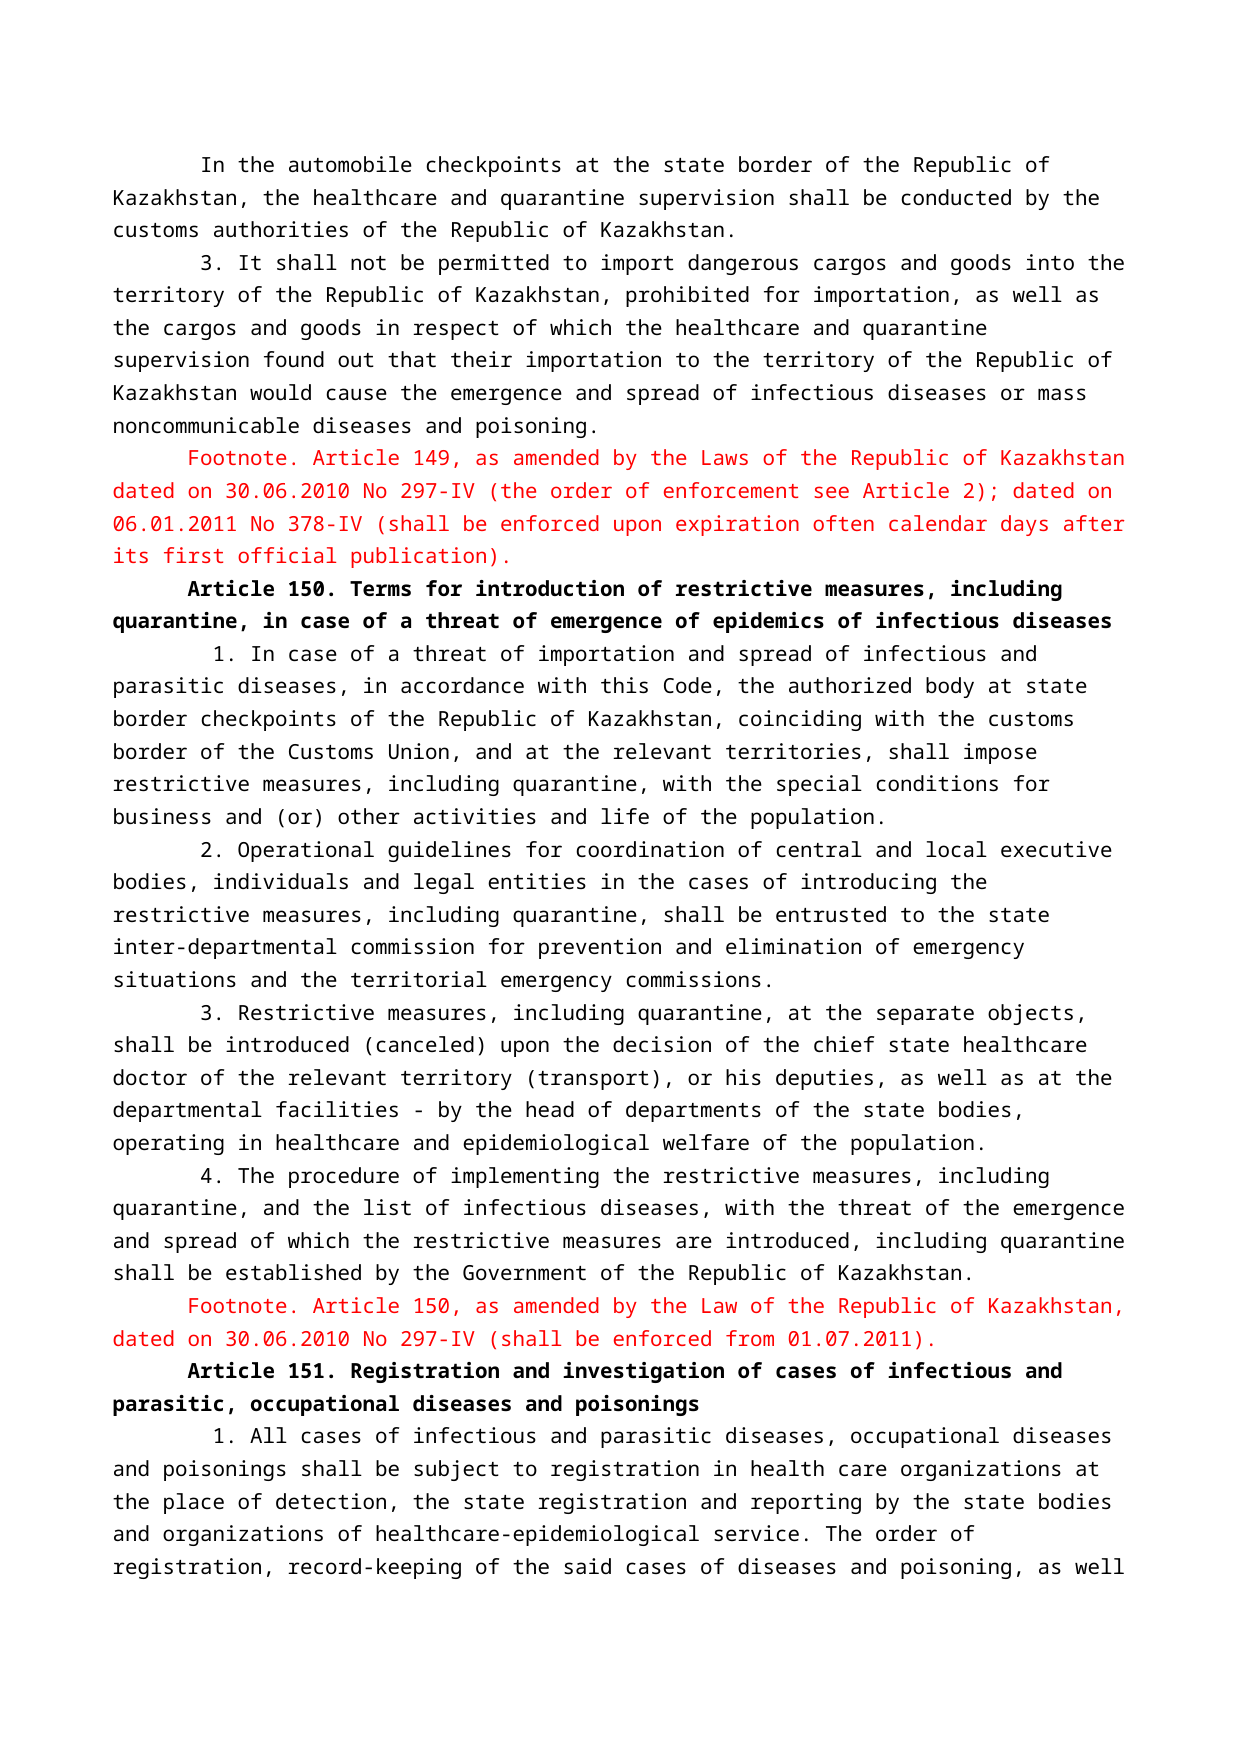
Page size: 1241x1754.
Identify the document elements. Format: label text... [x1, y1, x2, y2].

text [112, 1422, 1128, 1580]
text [112, 150, 1128, 570]
text 1. In case of a threat of importation and spread of infectious and parasitic diseases, in accordance with this Code, the authorized body at state border checkpoints of the Republic of Kazakhstan, coinciding with the customs border of the Customs Union, and at the relevant territories, shall impose restrictive measures, including quarantine, with the special conditions for business and (or) other activities and life of the population. 2. Operational guidelines for coordination of central and local executive bodies, individuals and legal entities in the cases of introducing the restrictive measures, including quarantine, shall be entrusted to the state inter-departmental commission for prevention and elimination of emergency situations and the territorial emergency commissions. 3. Restrictive measures, including quarantine, at the separate objects, shall be introduced (canceled) upon the decision of the chief state healthcare doctor of the relevant territory (transport), or his deputies, as well as at the departmental facilities - by the head of departments of the state bodies, operating in healthcare and epidemiological welfare of the population. 4. The procedure of implementing the restrictive measures, including quarantine, and the list of infectious diseases, with the threat of the emergence and spread of which the restrictive measures are introduced, including quarantine shall be established by the Government of the Republic of Kazakhstan. Footnote. Article 150, as amended by the Law of the Republic of Kazakhstan, dated on 30.06.2010 No 297-IV (shall be enforced from 01.07.2011). [112, 639, 1128, 1352]
text Article 151. Registration and investigation of cases of infectious and parasitic, occupational diseases and poisonings [112, 1356, 1128, 1417]
text Article 150. Terms for introduction of restrictive measures, including quarantine, in case of a threat of emergence of epidemics of infectious diseases [112, 574, 1128, 635]
